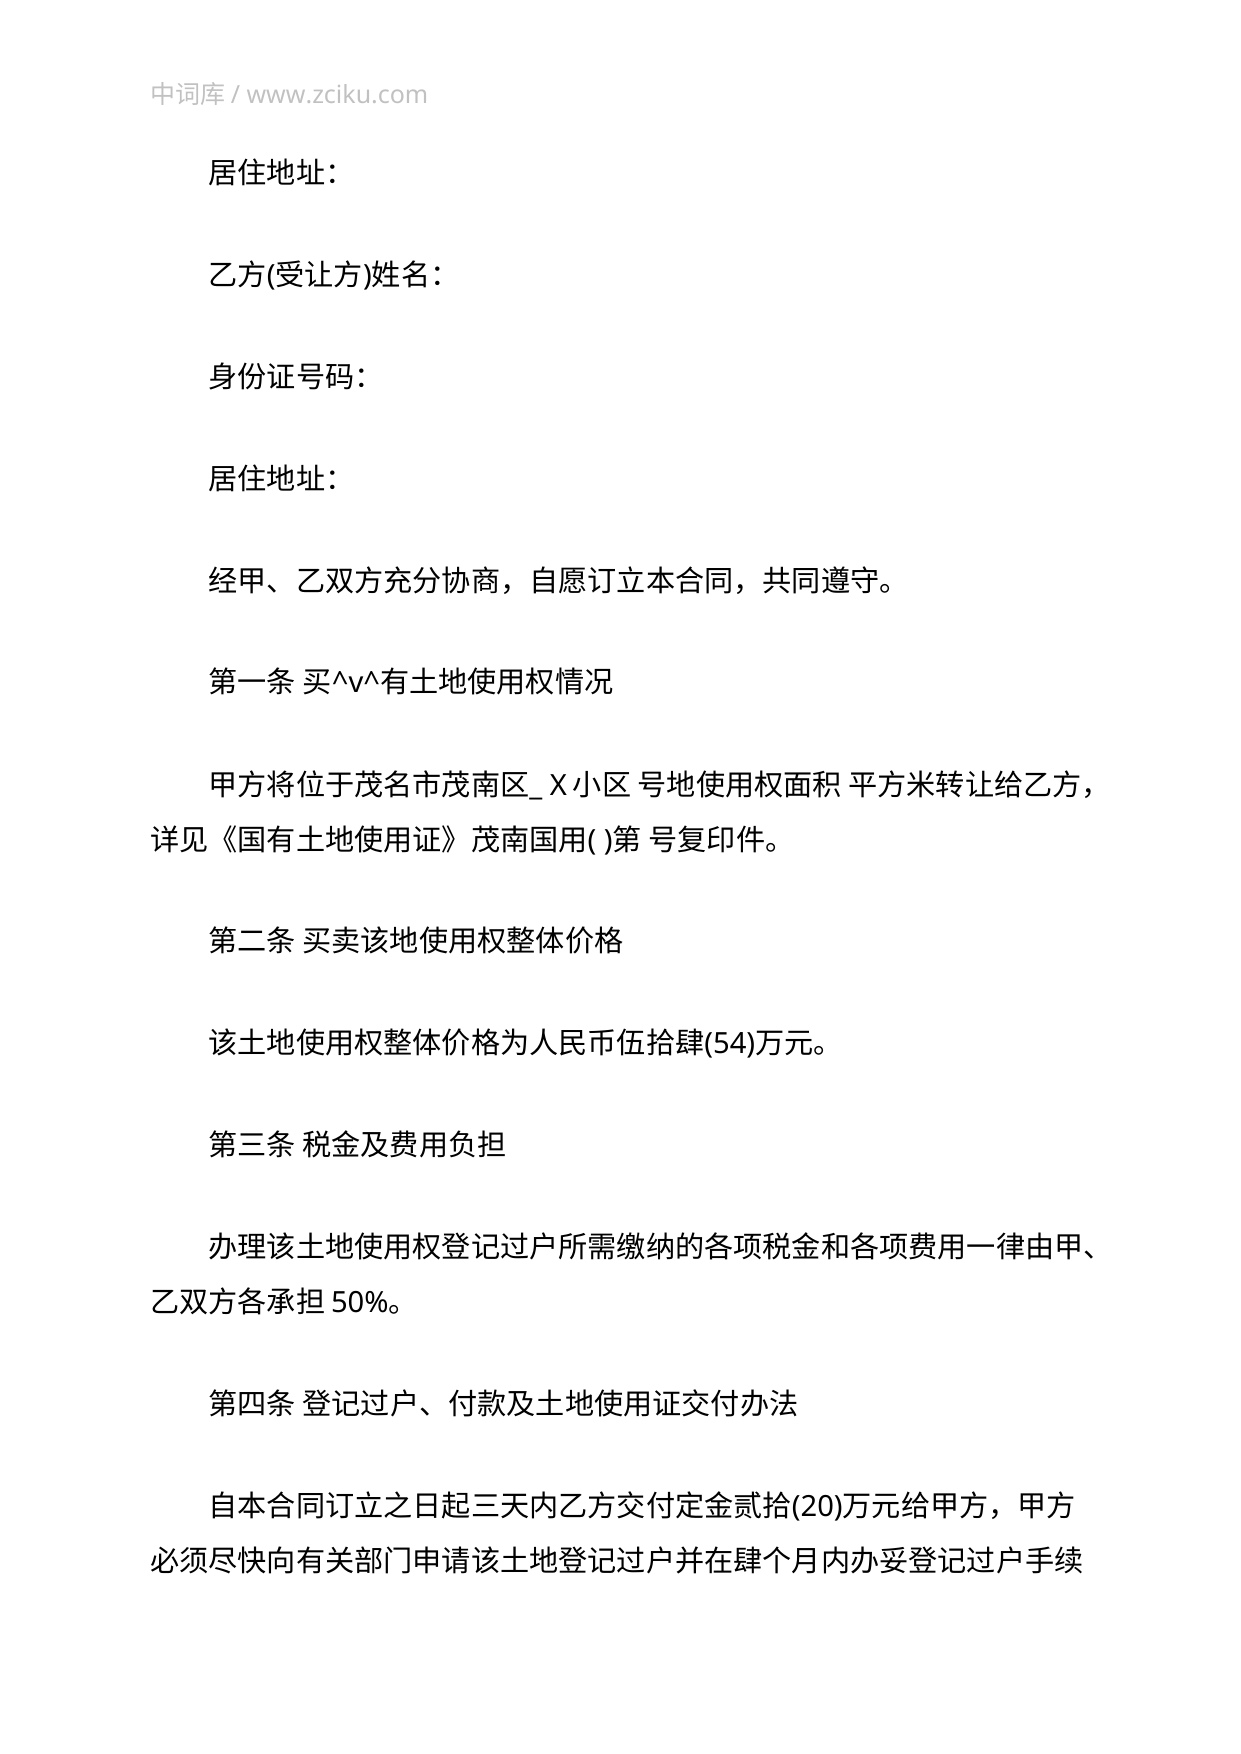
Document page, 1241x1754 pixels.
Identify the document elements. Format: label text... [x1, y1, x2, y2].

text 经甲、乙双方充分协商，自愿订立本合同，共同遵守。 [150, 557, 1090, 599]
text 居住地址： [150, 456, 1090, 498]
text 第三条 税金及费用负担 [150, 1122, 1090, 1164]
text 第二条 买卖该地使用权整体价格 [150, 918, 1090, 960]
text 居住地址： [150, 150, 1090, 192]
text 甲方将位于茂名市茂南区_ X小区 号地使用权面积 平方米转让给乙方，详见《国有土地使用证》茂南国用( )第 号复印件。 [150, 761, 1090, 858]
text 乙方(受让方)姓名： [150, 252, 1090, 294]
text 第一条 买^v^有土地使用权情况 [150, 659, 1090, 701]
text 第四条 登记过户、付款及土地使用证交付办法 [150, 1380, 1090, 1423]
text 身份证号码： [150, 354, 1090, 396]
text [150, 1482, 1090, 1579]
text 该土地使用权整体价格为人民币伍拾肆(54)万元。 [150, 1020, 1090, 1062]
text 办理该土地使用权登记过户所需缴纳的各项税金和各项费用一律由甲、乙双方各承担50%。 [150, 1223, 1090, 1321]
